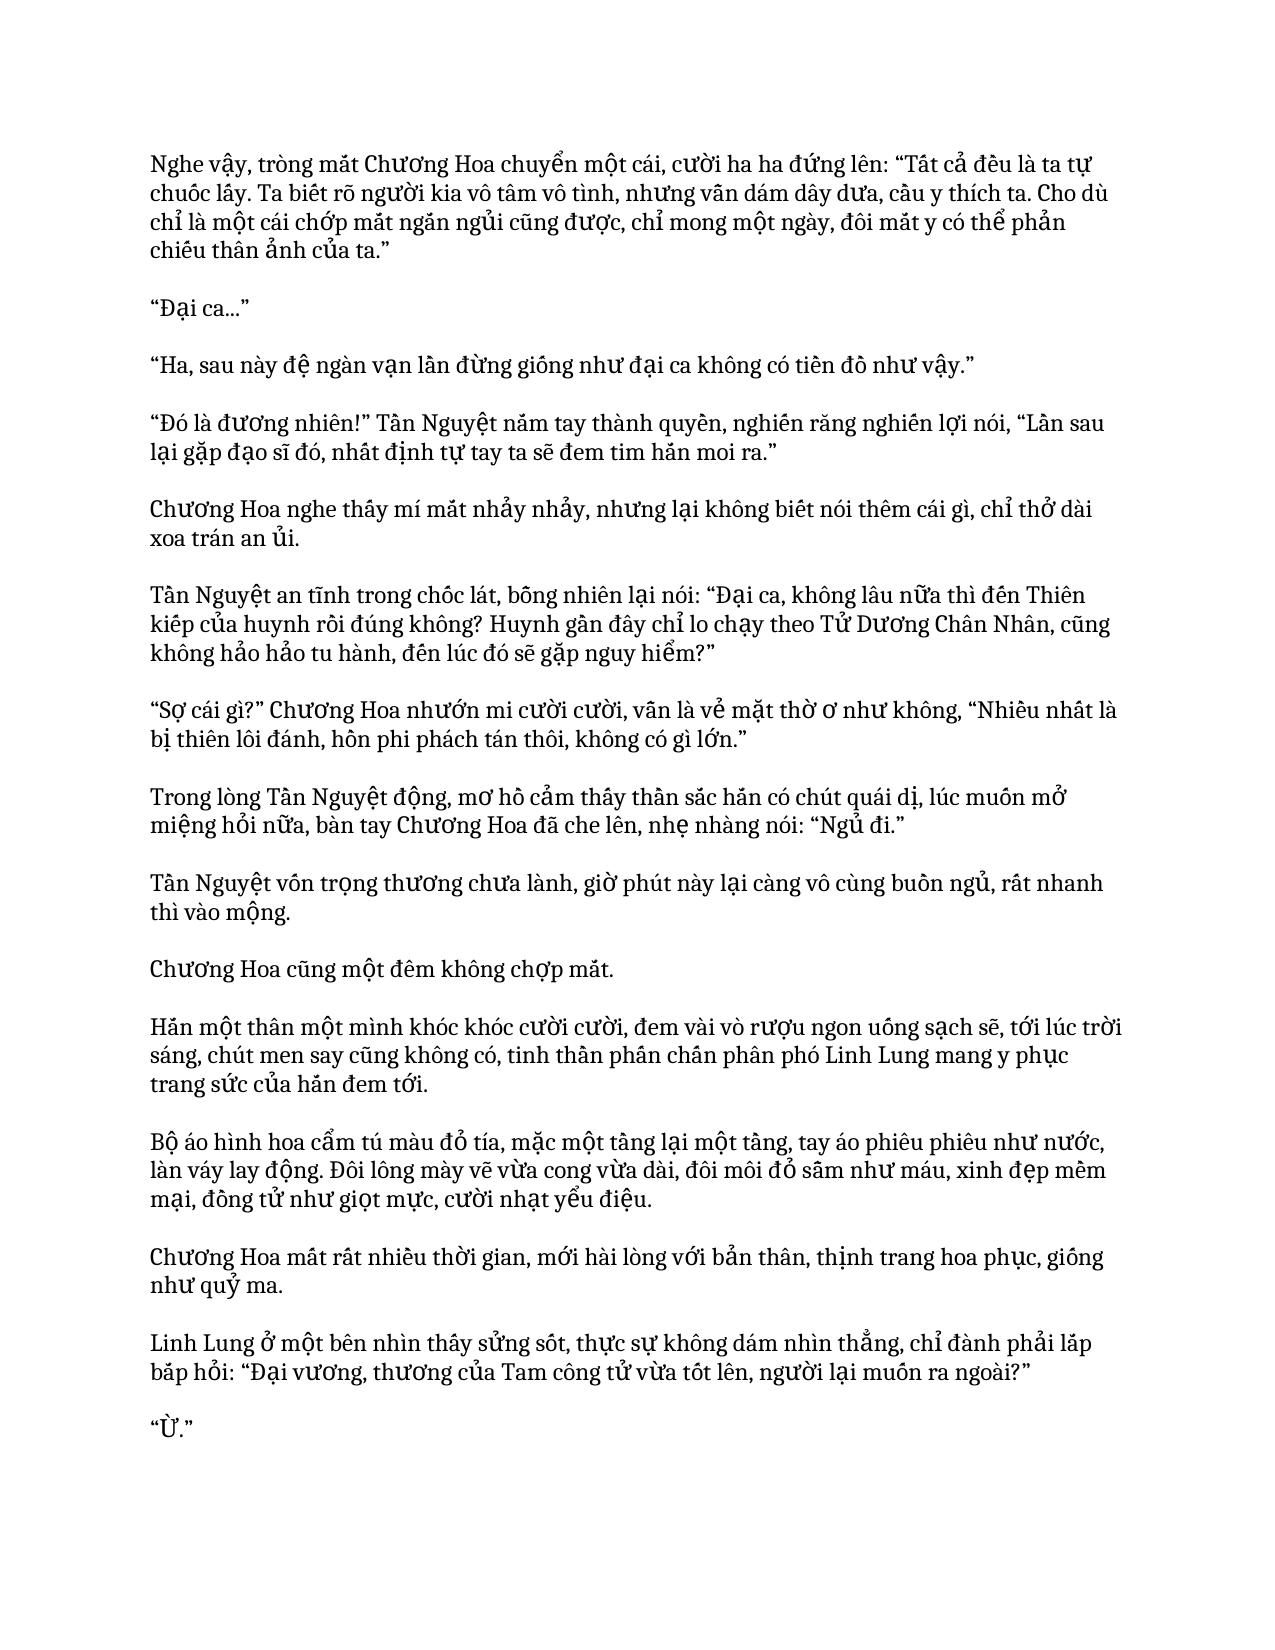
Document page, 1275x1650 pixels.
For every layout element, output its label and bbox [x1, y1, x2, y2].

text [150, 150, 1125, 1472]
